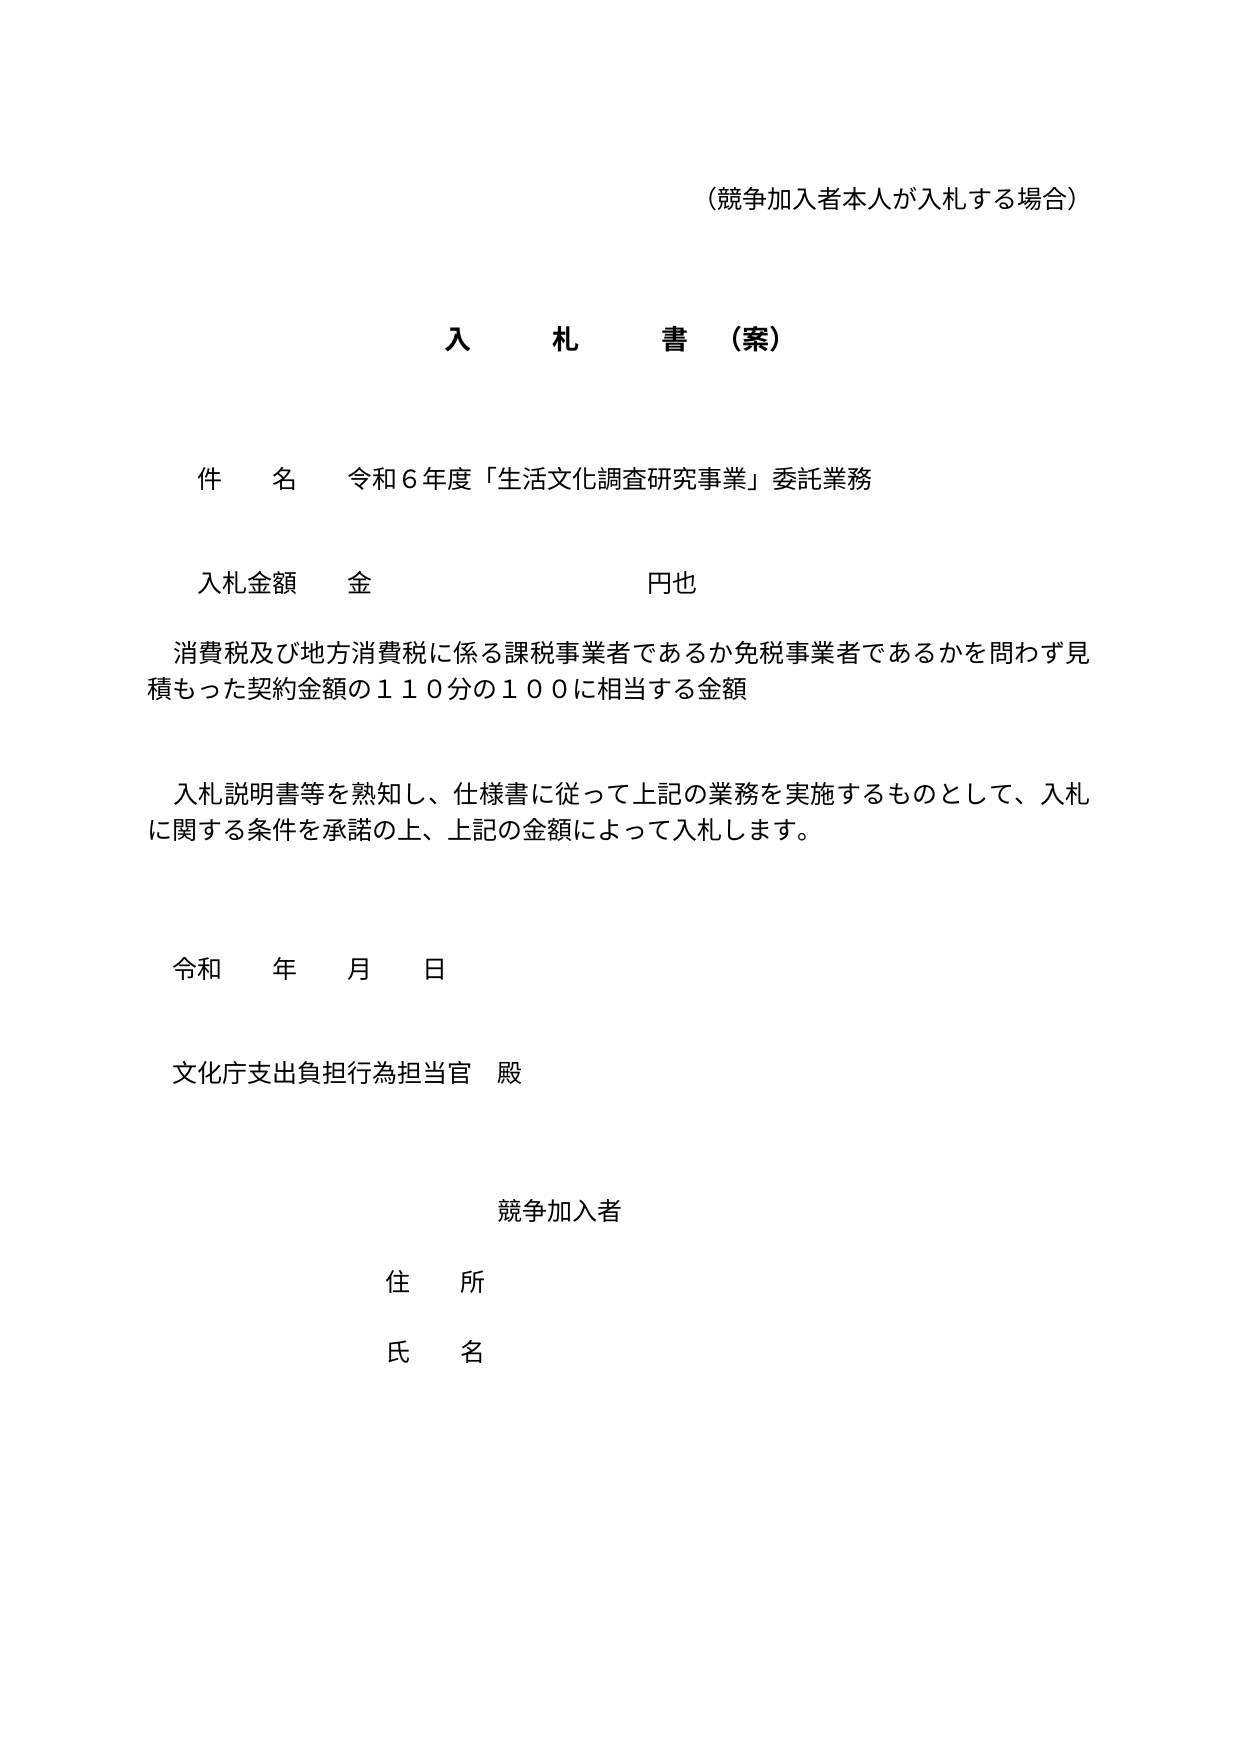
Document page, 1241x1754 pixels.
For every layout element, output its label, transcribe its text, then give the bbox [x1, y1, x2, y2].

text 住 所 [148, 1262, 1092, 1298]
text 入札説明書等を熟知し、仕様書に従って上記の業務を実施するものとして、入札に関する条件を承諾の上、上記の金額によって入札します。 [148, 774, 1092, 847]
text 文化庁支出負担行為担当官 殿 [148, 1053, 1092, 1090]
text 氏 名 [148, 1332, 1092, 1369]
text 競争加入者 [148, 1192, 1092, 1228]
text 入札金額 金 円也 [148, 563, 1092, 600]
text 入 札 書 （案） [148, 318, 1092, 357]
text 消費税及び地方消費税に係る課税事業者であるか免税事業者であるかを問わず見積もった契約金額の１１０分の１００に相当する金額 [148, 634, 1092, 706]
text （競争加入者本人が入札する場合） [148, 179, 1092, 215]
text 令和 年 月 日 [148, 949, 1092, 985]
text 件 名 令和６年度「生活文化調査研究事業」委託業務 [148, 459, 1092, 495]
